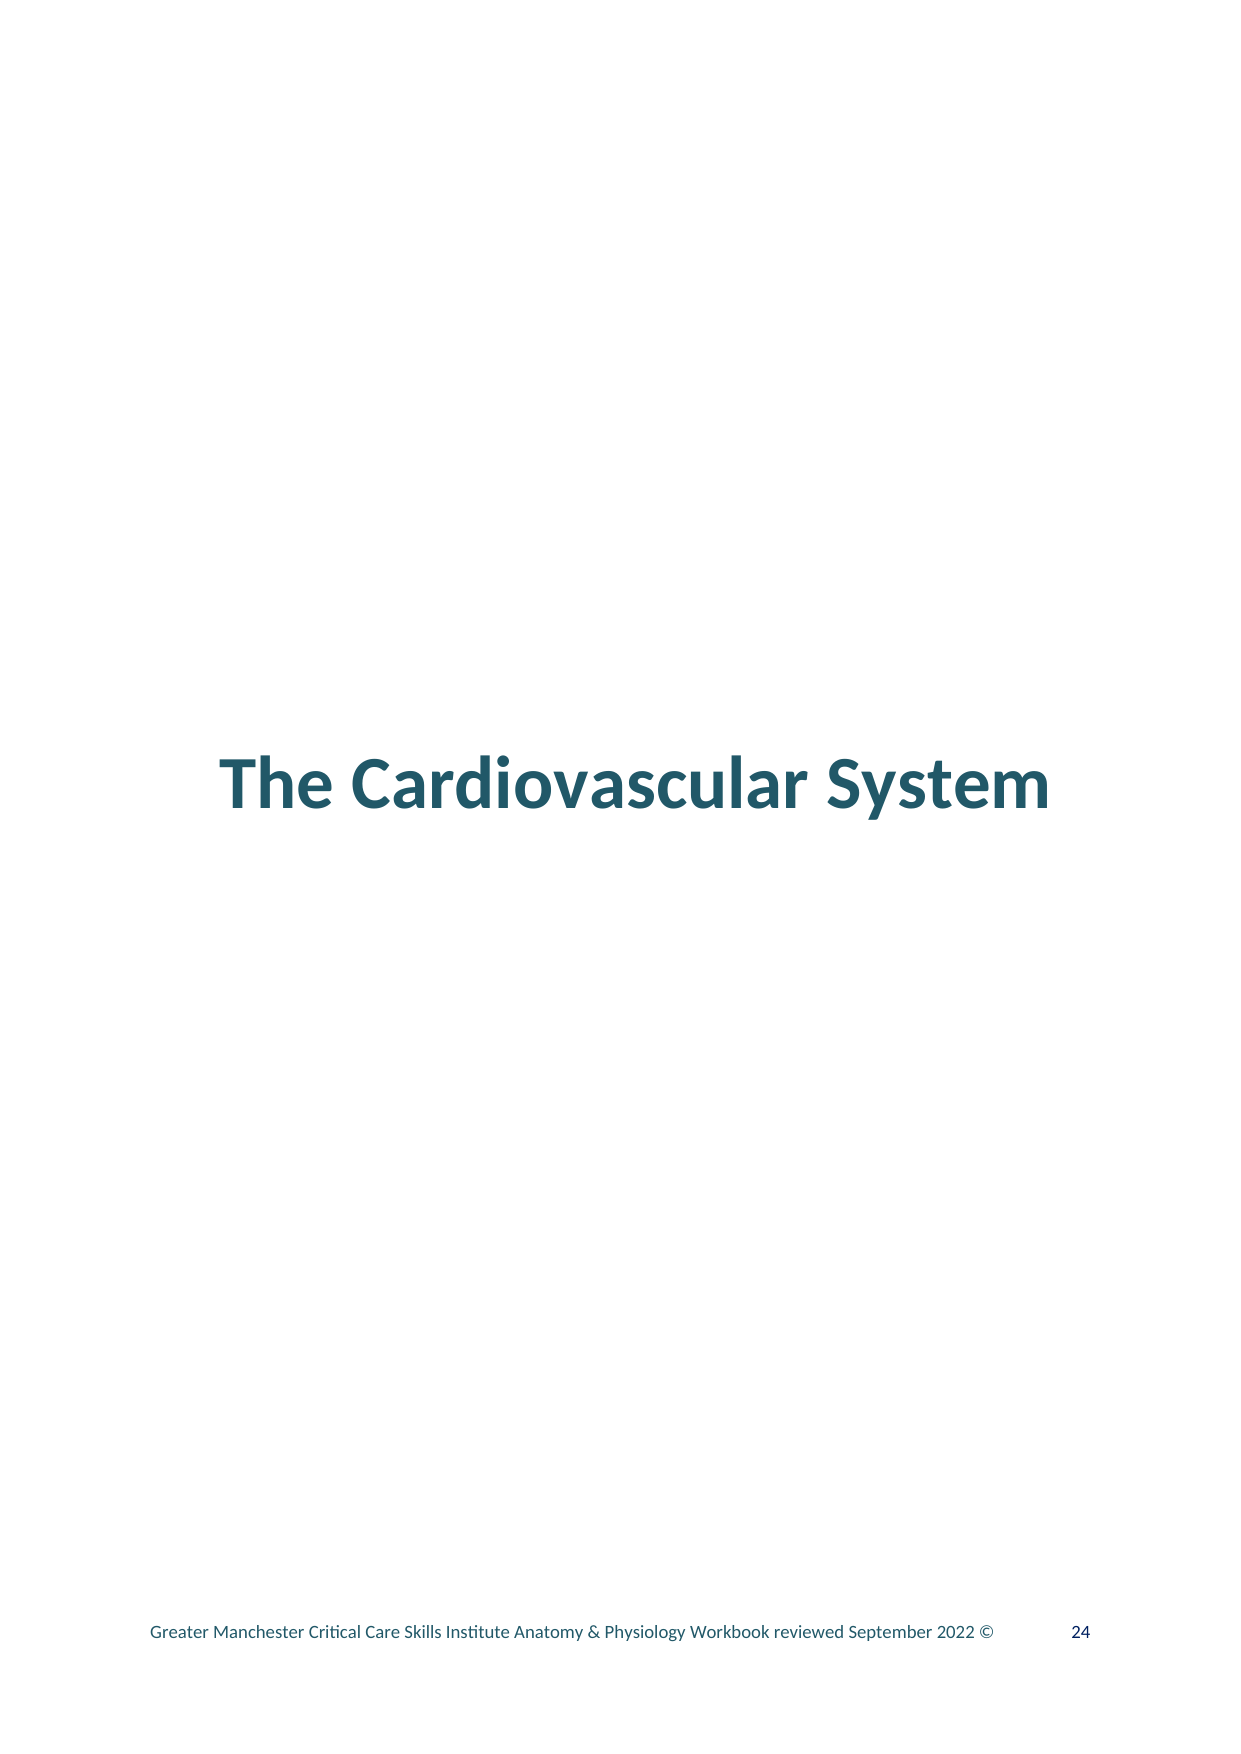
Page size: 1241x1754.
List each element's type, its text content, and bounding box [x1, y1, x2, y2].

text The Cardiovascular System [150, 735, 1122, 827]
